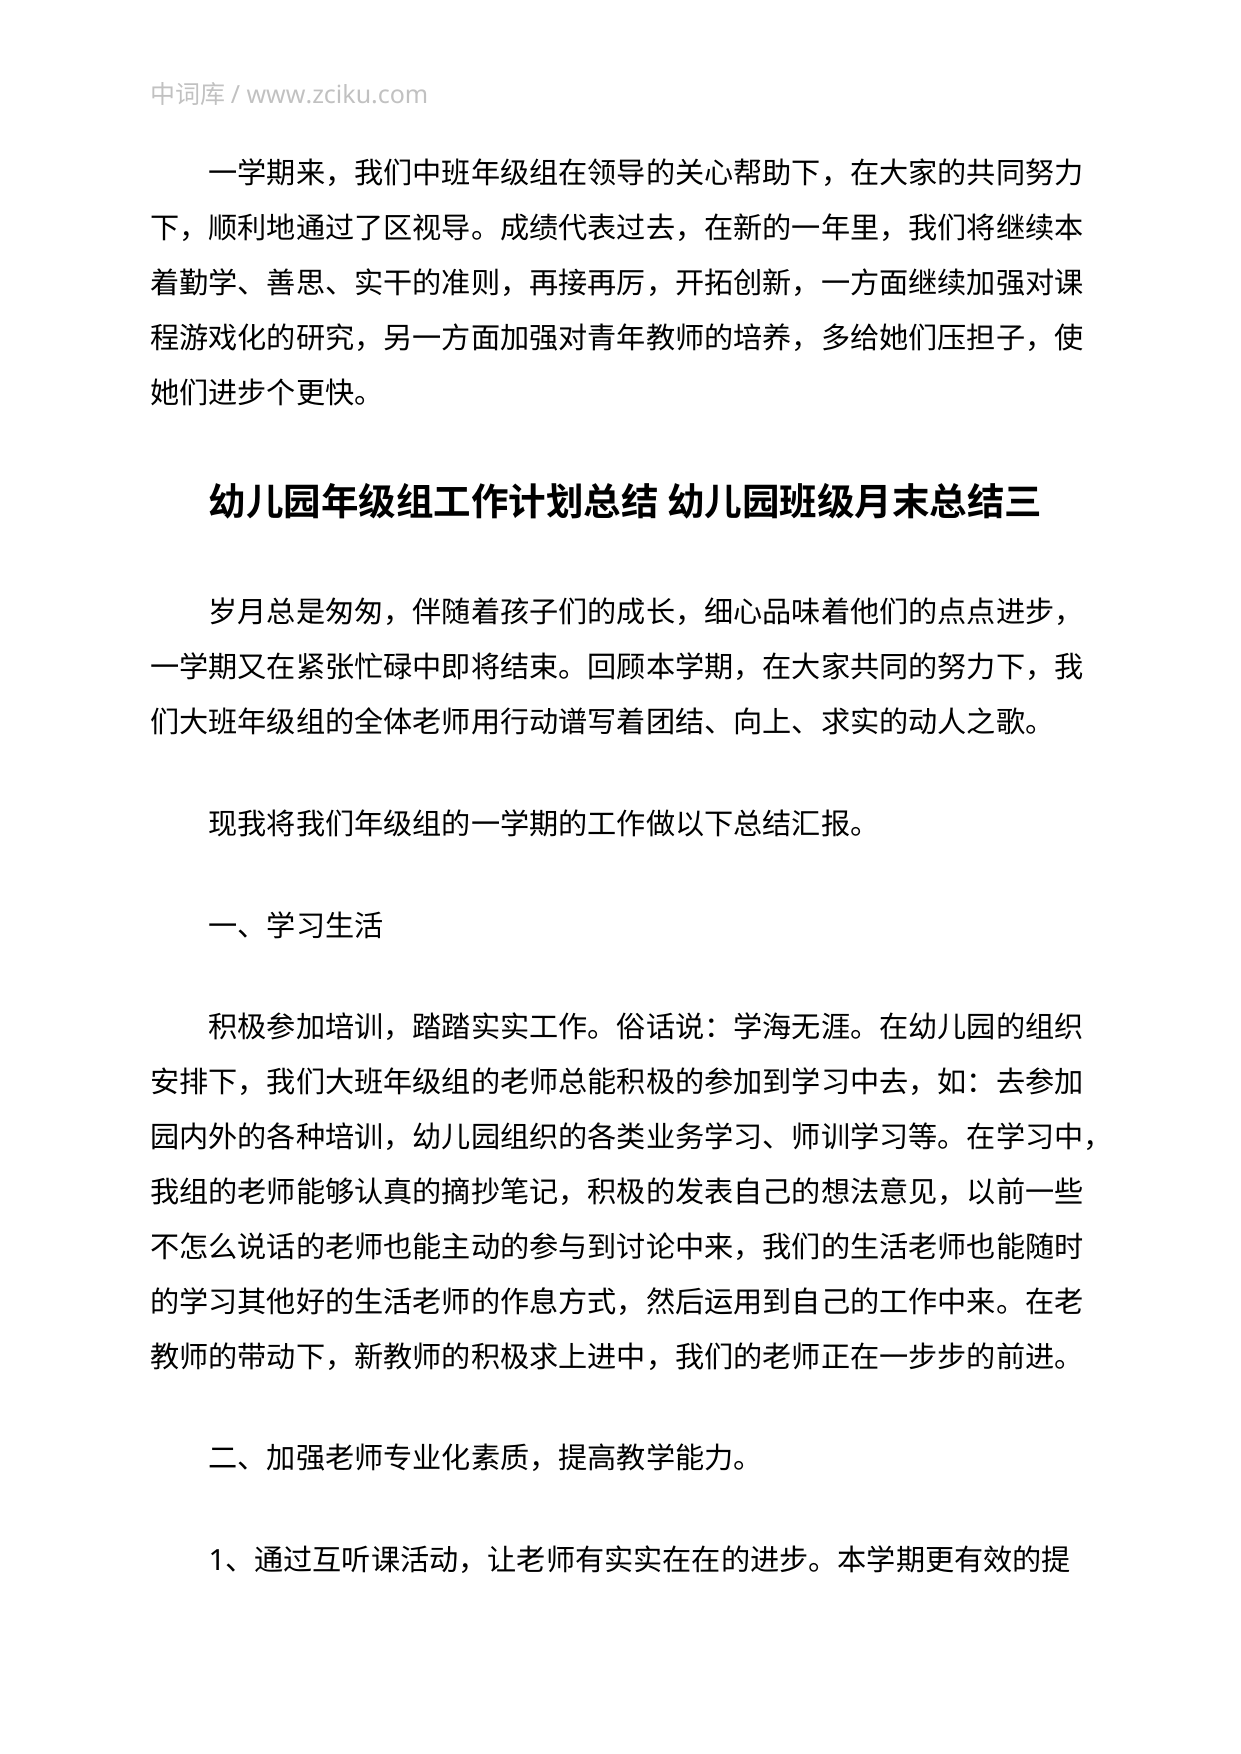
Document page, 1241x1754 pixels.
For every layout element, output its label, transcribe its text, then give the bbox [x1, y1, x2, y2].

text 二、加强老师专业化素质，提高教学能力。 [150, 1435, 1090, 1477]
text 一学期来，我们中班年级组在领导的关心帮助下，在大家的共同努力下，顺利地通过了区视导。成绩代表过去，在新的一年里，我们将继续本着勤学、善思、实干的准则，再接再厉，开拓创新，一方面继续加强对课程游戏化的研究，另一方面加强对青年教师的培养，多给她们压担子，使她们进步个更快。 [150, 150, 1090, 412]
text 现我将我们年级组的一学期的工作做以下总结汇报。 [150, 800, 1090, 843]
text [150, 1537, 1090, 1579]
text 一、学习生活 [150, 902, 1090, 944]
text 岁月总是匆匆，伴随着孩子们的成长，细心品味着他们的点点进步，一学期又在紧张忙碌中即将结束。回顾本学期，在大家共同的努力下，我们大班年级组的全体老师用行动谱写着团结、向上、求实的动人之歌。 [150, 589, 1090, 741]
text 幼儿园年级组工作计划总结 幼儿园班级月末总结三 [150, 471, 1090, 526]
text 积极参加培训，踏踏实实工作。俗话说：学海无涯。在幼儿园的组织安排下，我们大班年级组的老师总能积极的参加到学习中去，如：去参加园内外的各种培训，幼儿园组织的各类业务学习、师训学习等。在学习中，我组的老师能够认真的摘抄笔记，积极的发表自己的想法意见，以前一些不怎么说话的老师也能主动的参与到讨论中来，我们的生活老师也能随时的学习其他好的生活老师的作息方式，然后运用到自己的工作中来。在老教师的带动下，新教师的积极求上进中，我们的老师正在一步步的前进。 [150, 1004, 1090, 1376]
